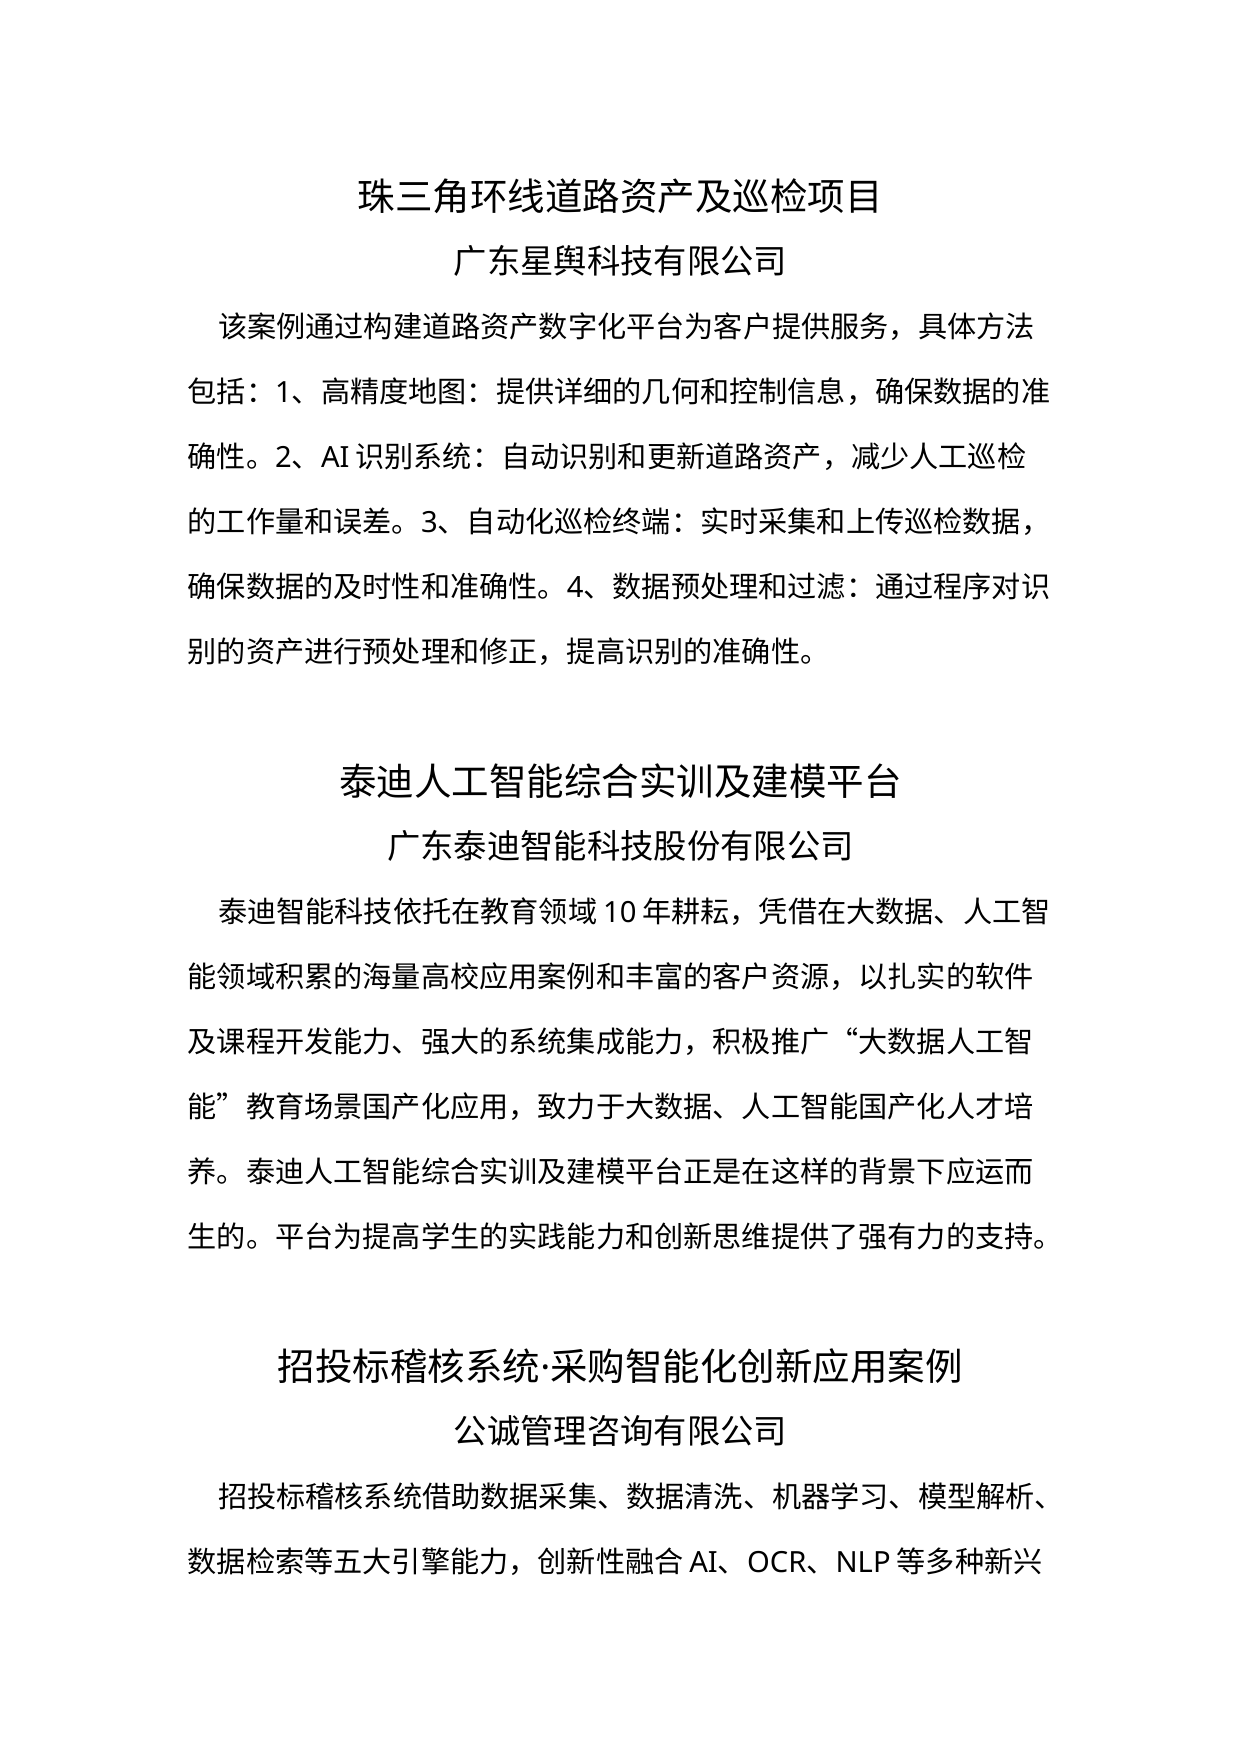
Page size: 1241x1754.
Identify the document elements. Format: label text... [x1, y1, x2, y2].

text 广东星舆科技有限公司 [187, 227, 1053, 292]
text 该案例通过构建道路资产数字化平台为客户提供服务，具体方法包括：1、高精度地图：提供详细的几何和控制信息，确保数据的准确性。2、AI识别系统：自动识别和更新道路资产，减少人工巡检的工作量和误差。3、自动化巡检终端：实时采集和上传巡检数据，确保数据的及时性和准确性。4、数据预处理和过滤：通过程序对识别的资产进行预处理和修正，提高识别的准确性。 [187, 292, 1053, 682]
text 珠三角环线道路资产及巡检项目 [187, 162, 1053, 227]
text 广东泰迪智能科技股份有限公司 [187, 812, 1053, 877]
text 泰迪智能科技依托在教育领域10年耕耘，凭借在大数据、人工智能领域积累的海量高校应用案例和丰富的客户资源，以扎实的软件及课程开发能力、强大的系统集成能力，积极推广“大数据人工智能”教育场景国产化应用，致力于大数据、人工智能国产化人才培养。泰迪人工智能综合实训及建模平台正是在这样的背景下应运而生的。平台为提高学生的实践能力和创新思维提供了强有力的支持。 [187, 877, 1053, 1267]
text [187, 1462, 1053, 1592]
text 泰迪人工智能综合实训及建模平台 [187, 747, 1053, 812]
text 公诚管理咨询有限公司 [187, 1397, 1053, 1462]
text 招投标稽核系统·采购智能化创新应用案例 [187, 1332, 1053, 1397]
